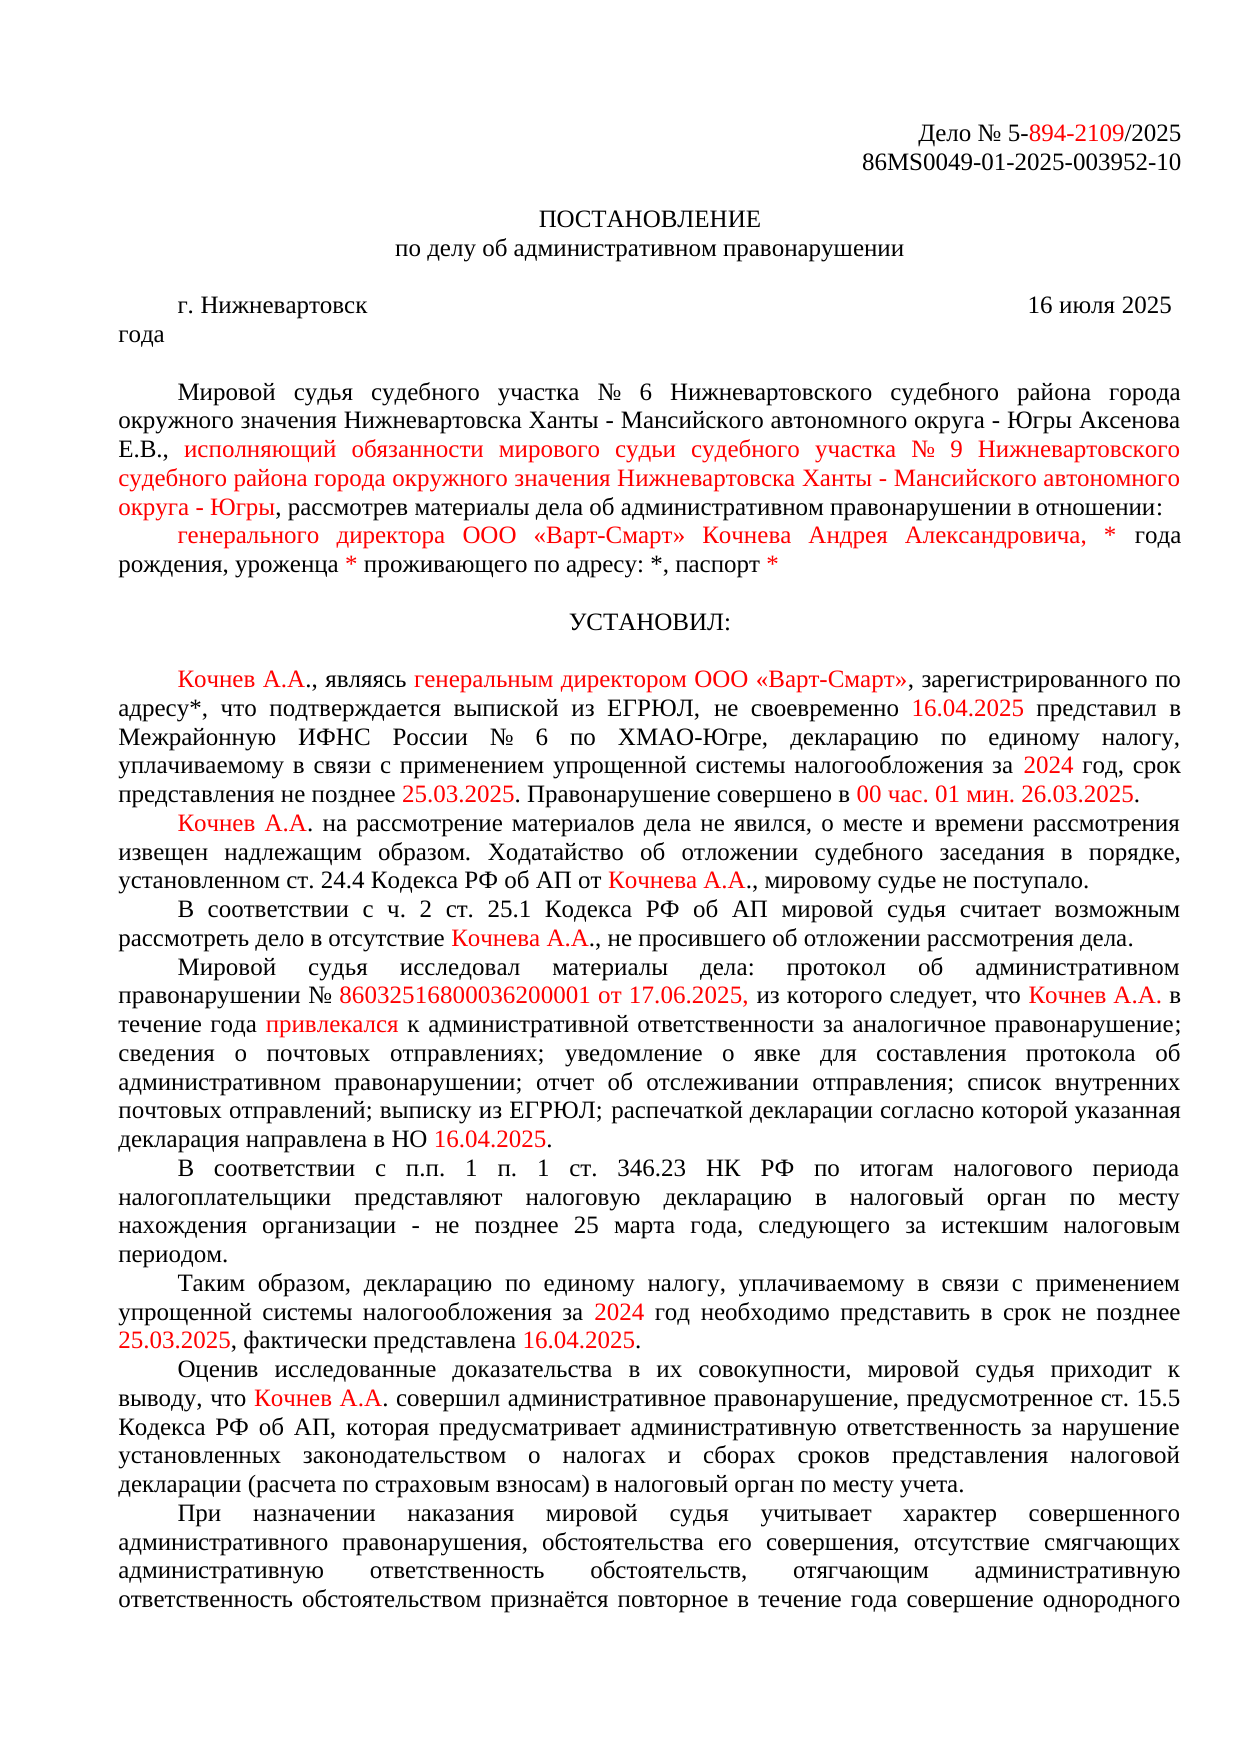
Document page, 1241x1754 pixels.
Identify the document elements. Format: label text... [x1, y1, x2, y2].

text Кочнев А.А., являясь генеральным директором ООО «Варт-Смарт», зарегистрированного по адресу*, что подтверждается выпиской из ЕГРЮЛ, не своевременно 16.04.2025 представил в Межрайонную ИФНС России № 6 по ХМАО-Югре, декларацию по единому налогу, уплачиваемому в связи с применением упрощенной системы налогообложения за 2024 год, срок представления не позднее 25.03.2025. Правонарушение совершено в 00 час. 01 мин. 26.03.2025. [118, 664, 1181, 808]
text Дело № 5-894-2109/2025 [118, 118, 1181, 147]
text г. Нижневартовск 16 июля 2025 года [118, 291, 1181, 348]
text Таким образом, декларацию по единому налогу, уплачиваемому в связи с применением упрощенной системы налогообложения за 2024 год необходимо представить в срок не позднее 25.03.2025, фактически представлена 16.04.2025. [118, 1268, 1181, 1354]
text Оценив исследованные доказательства в их совокупности, мировой судья приходит к выводу, что Кочнев А.А. совершил административное правонарушение, предусмотренное ст. 15.5 Кодекса РФ об АП, которая предусматривает административную ответственность за нарушение установленных законодательством о налогах и сборах сроков представления налоговой декларации (расчета по страховым взносам) в налоговый орган по месту учета. [118, 1354, 1181, 1498]
text 86MS0049-01-2025-003952-10 [118, 147, 1181, 176]
text генерального директора ООО «Варт-Смарт» Кочнева Андрея Александровича, * года рождения, уроженца * проживающего по адресу: *, паспорт * [118, 521, 1181, 578]
text В соответствии с п.п. 1 п. 1 ст. 346.23 НК РФ по итогам налогового периода налогоплательщики представляют налоговую декларацию в налоговый орган по месту нахождения организации - не позднее 25 марта года, следующего за истекшим налоговым периодом. [118, 1153, 1181, 1268]
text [118, 1498, 1181, 1613]
text по делу об административном правонарушении [118, 233, 1181, 262]
text УСТАНОВИЛ: [118, 607, 1181, 636]
text Мировой судья исследовал материалы дела: протокол об административном правонарушении № 86032516800036200001 от 17.06.2025, из которого следует, что Кочнев А.А. в течение года привлекался к административной ответственности за аналогичное правонарушение; сведения о почтовых отправлениях; уведомление о явке для составления протокола об административном правонарушении; отчет об отслеживании отправления; список внутренних почтовых отправлений; выписку из ЕГРЮЛ; распечаткой декларации согласно которой указанная декларация направлена в НО 16.04.2025. [118, 952, 1181, 1153]
text Мировой судья судебного участка № 6 Нижневартовского судебного района города окружного значения Нижневартовска Ханты - Мансийского автономного округа - Югры Аксенова Е.В., исполняющий обязанности мирового судьи судебного участка № 9 Нижневартовского судебного района города окружного значения Нижневартовска Ханты - Мансийского автономного округа - Югры, рассмотрев материалы дела об административном правонарушении в отношении: [118, 377, 1181, 521]
text В соответствии с ч. 2 ст. 25.1 Кодекса РФ об АП мировой судья считает возможным рассмотреть дело в отсутствие Кочнева А.А., не просившего об отложении рассмотрения дела. [118, 894, 1181, 952]
text ПОСТАНОВЛЕНИЕ [118, 204, 1181, 233]
text Кочнев А.А. на рассмотрение материалов дела не явился, о месте и времени рассмотрения извещен надлежащим образом. Ходатайство об отложении судебного заседания в порядке, установленном ст. 24.4 Кодекса РФ об АП от Кочнева А.А., мировому судье не поступало. [118, 808, 1181, 894]
